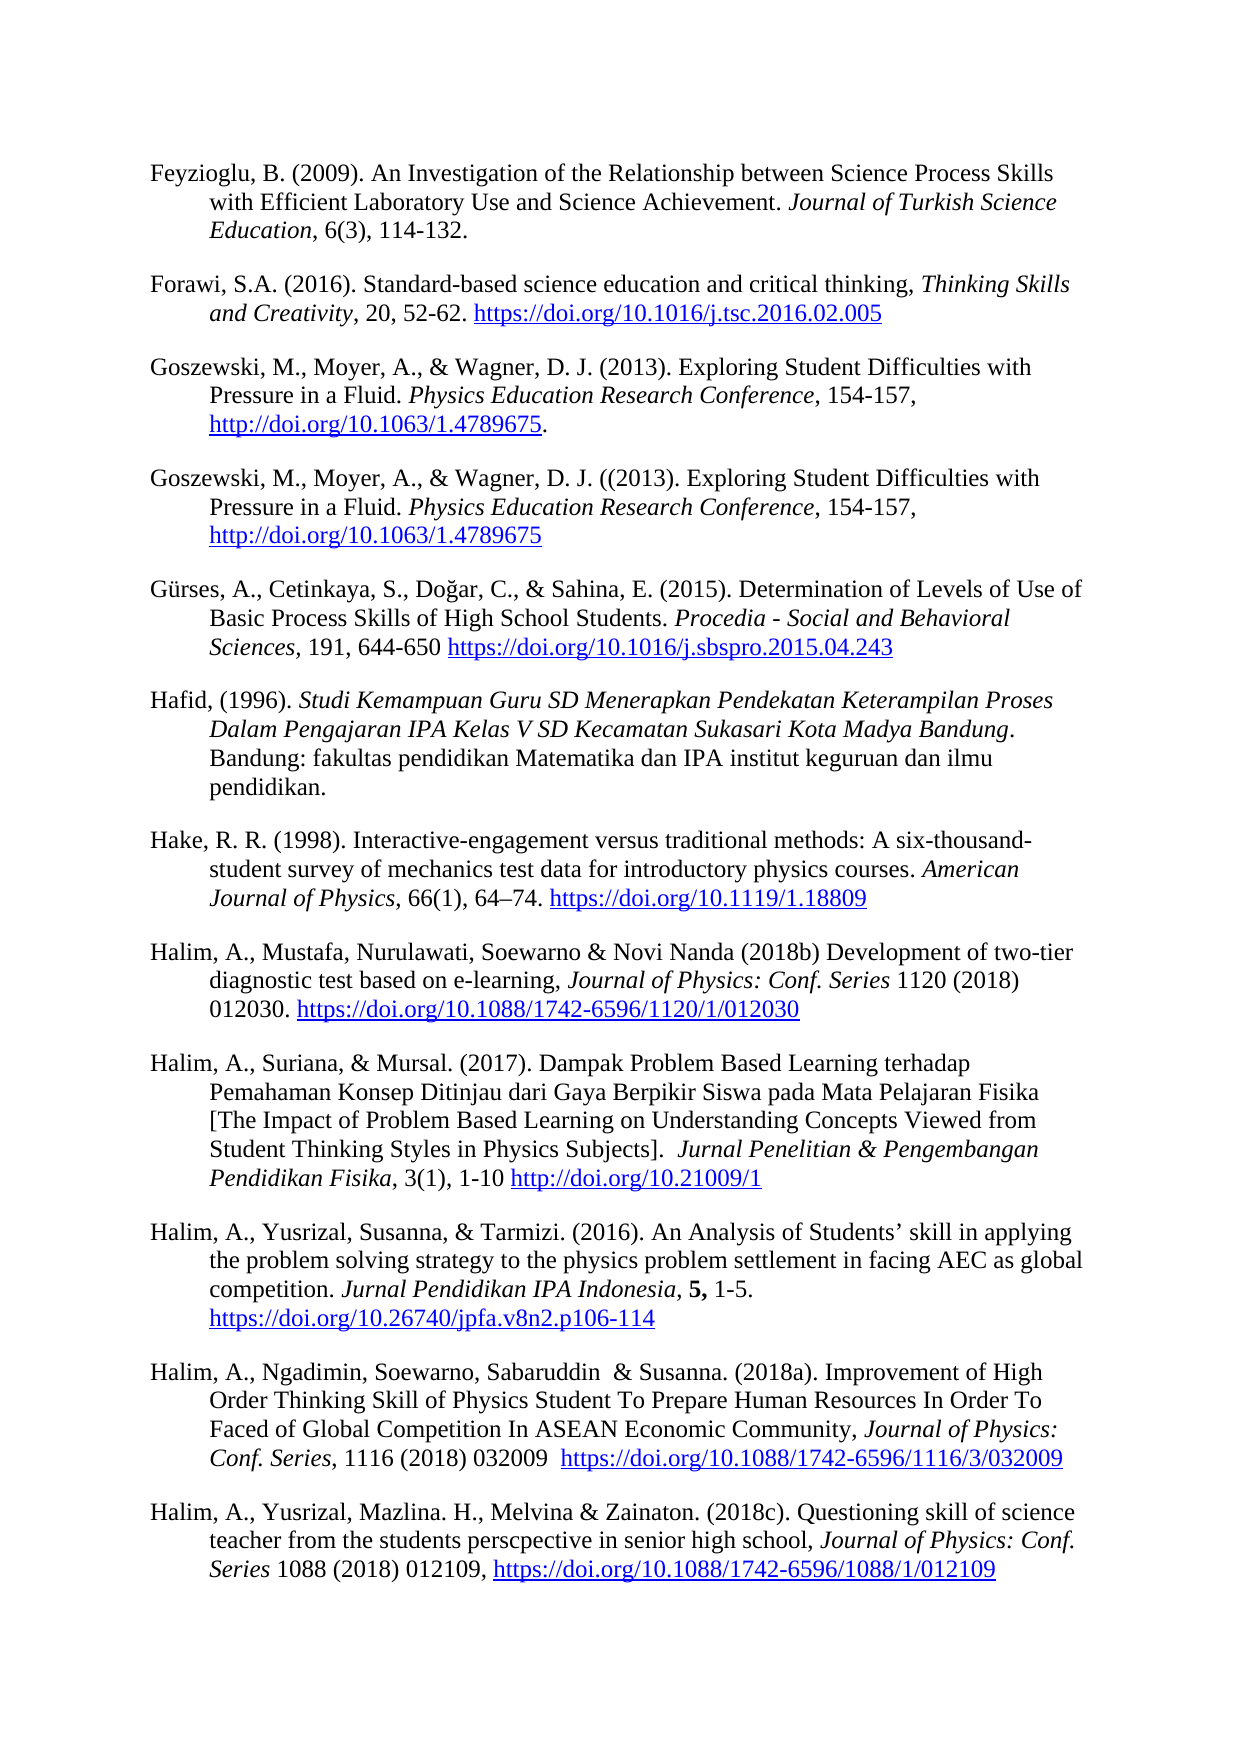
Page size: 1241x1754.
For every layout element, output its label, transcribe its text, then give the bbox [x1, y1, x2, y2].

text Hake, R. R. (1998). Interactive-engagement versus traditional methods: A six-thousand-student survey of mechanics test data for introductory physics courses. American Journal of Physics, 66(1), 64–74. https://doi.org/10.1119/1.18809 [150, 826, 1090, 912]
text Halim, A., Mustafa, Nurulawati, Soewarno & Novi Nanda (2018b) Development of two-tier diagnostic test based on e-learning, Journal of Physics: Conf. Series 1120 (2018) 012030. https://doi.org/10.1088/1742-6596/1120/1/012030 [150, 937, 1090, 1023]
text Halim, A., Ngadimin, Soewarno, Sabaruddin & Susanna. (2018a). Improvement of High Order Thinking Skill of Physics Student To Prepare Human Resources In Order To Faced of Global Competition In ASEAN Economic Community, Journal of Physics: Conf. Series, 1116 (2018) 032009 https://doi.org/10.1088/1742-6596/1116/3/032009 [150, 1357, 1090, 1472]
text Halim, A., Yusrizal, Mazlina. H., Melvina & Zainaton. (2018c). Questioning skill of science teacher from the students perscpective in senior high school, Journal of Physics: Conf. Series 1088 (2018) 012109, https://doi.org/10.1088/1742-6596/1088/1/012109 [150, 1497, 1090, 1583]
text Goszewski, M., Moyer, A., & Wagner, D. J. ((2013). Exploring Student Difficulties with Pressure in a Fluid. Physics Education Research Conference, 154-157, http://doi.org/10.1063/1.4789675 [150, 463, 1090, 549]
text Feyzioglu, B. (2009). An Investigation of the Relationship between Science Process Skills with Efficient Laboratory Use and Science Achievement. Journal of Turkish Science Education, 6(3), 114-132. [150, 158, 1090, 244]
text Halim, A., Yusrizal, Susanna, & Tarmizi. (2016). An Analysis of Students’ skill in applying the problem solving strategy to the physics problem settlement in facing AEC as global competition. Jurnal Pendidikan IPA Indonesia, 5, 1-5. https://doi.org/10.26740/jpfa.v8n2.p106-114 [150, 1217, 1090, 1332]
text Forawi, S.A. (2016). Standard-based science education and critical thinking, Thinking Skills and Creativity, 20, 52-62. https://doi.org/10.1016/j.tsc.2016.02.005 [150, 269, 1090, 327]
text Goszewski, M., Moyer, A., & Wagner, D. J. (2013). Exploring Student Difficulties with Pressure in a Fluid. Physics Education Research Conference, 154-157, http://doi.org/10.1063/1.4789675. [150, 352, 1090, 438]
text Hafid, (1996). Studi Kemampuan Guru SD Menerapkan Pendekatan Keterampilan Proses Dalam Pengajaran IPA Kelas V SD Kecamatan Sukasari Kota Madya Bandung. Bandung: fakultas pendidikan Matematika dan IPA institut keguruan dan ilmu pendidikan. [150, 686, 1090, 801]
text Halim, A., Suriana, & Mursal. (2017). Dampak Problem Based Learning terhadap Pemahaman Konsep Ditinjau dari Gaya Berpikir Siswa pada Mata Pelajaran Fisika [The Impact of Problem Based Learning on Understanding Concepts Viewed from Student Thinking Styles in Physics Subjects]. Jurnal Penelitian & Pengembangan Pendidikan Fisika, 3(1), 1-10 http://doi.org/10.21009/1 [150, 1048, 1090, 1192]
text Gürses, A., Cetinkaya, S., Doğar, C., & Sahina, E. (2015). Determination of Levels of Use of Basic Process Skills of High School Students. Procedia - Social and Behavioral Sciences, 191, 644-650 https://doi.org/10.1016/j.sbspro.2015.04.243 [150, 574, 1090, 661]
